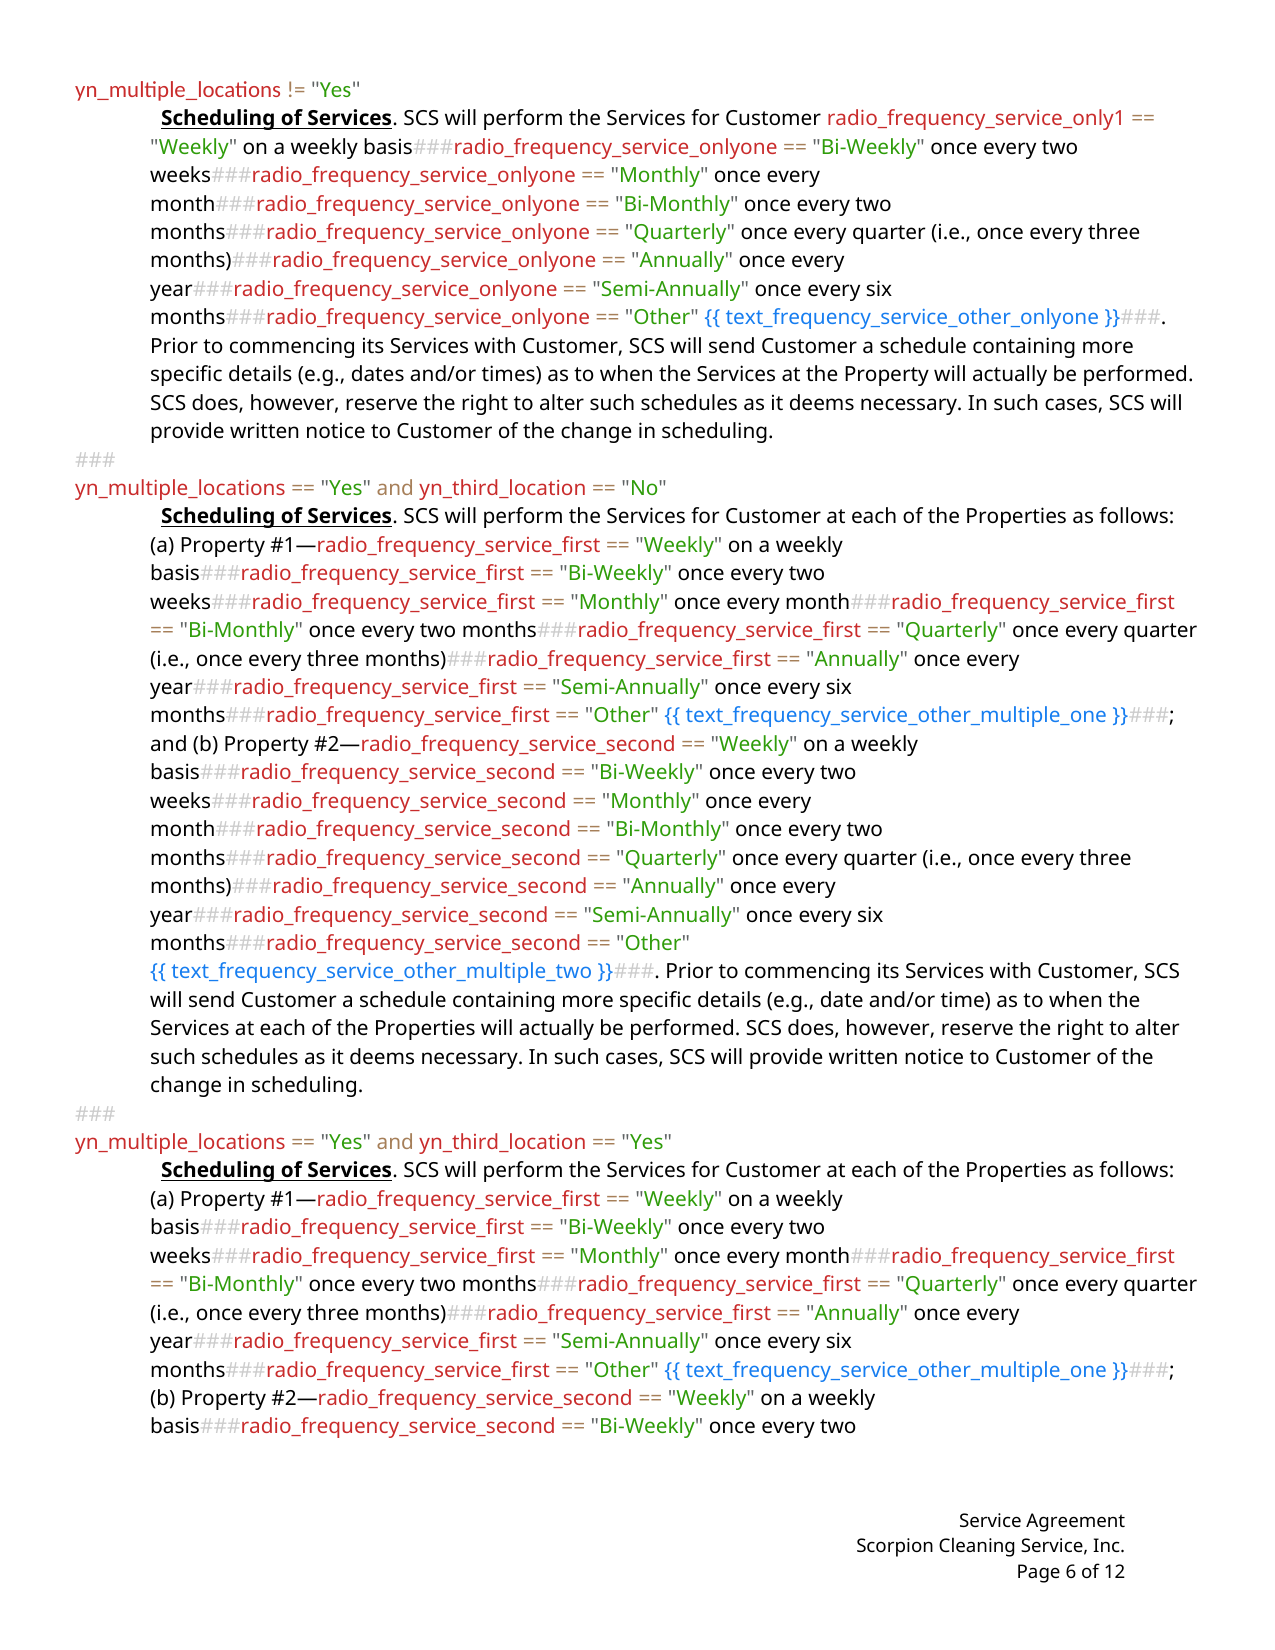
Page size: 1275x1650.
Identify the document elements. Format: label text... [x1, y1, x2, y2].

text Scheduling of Services. SCS will perform the Services for Customer at each of the Properties as follows: (a) Property #1—on a weekly basisonce every two weeksonce every monthonce every two monthsonce every quarter (i.e., once every three months)once every yearonce every six months; and (b) Property #2—on a weekly basisonce every two weeksonce every monthonce every two monthsonce every quarter (i.e., once every three months)once every yearonce every six months. Prior to commencing its Services with Customer, SCS will send Customer a schedule containing more specific details (e.g., date and/or time) as to when the Services at each of the Properties will actually be performed. SCS does, however, reserve the right to alter such schedules as it deems necessary. In such cases, SCS will provide written notice to Customer of the change in scheduling. [150, 502, 1200, 1099]
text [150, 1156, 1200, 1440]
text Scheduling of Services. SCS will perform the Services for Customer on a weekly basisonce every two weeksonce every monthonce every two monthsonce every quarter (i.e., once every three months)once every yearonce every six months. Prior to commencing its Services with Customer, SCS will send Customer a schedule containing more specific details (e.g., dates and/or times) as to when the Services at the Property will actually be performed. SCS does, however, reserve the right to alter such schedules as it deems necessary. In such cases, SCS will provide written notice to Customer of the change in scheduling. [150, 103, 1200, 445]
